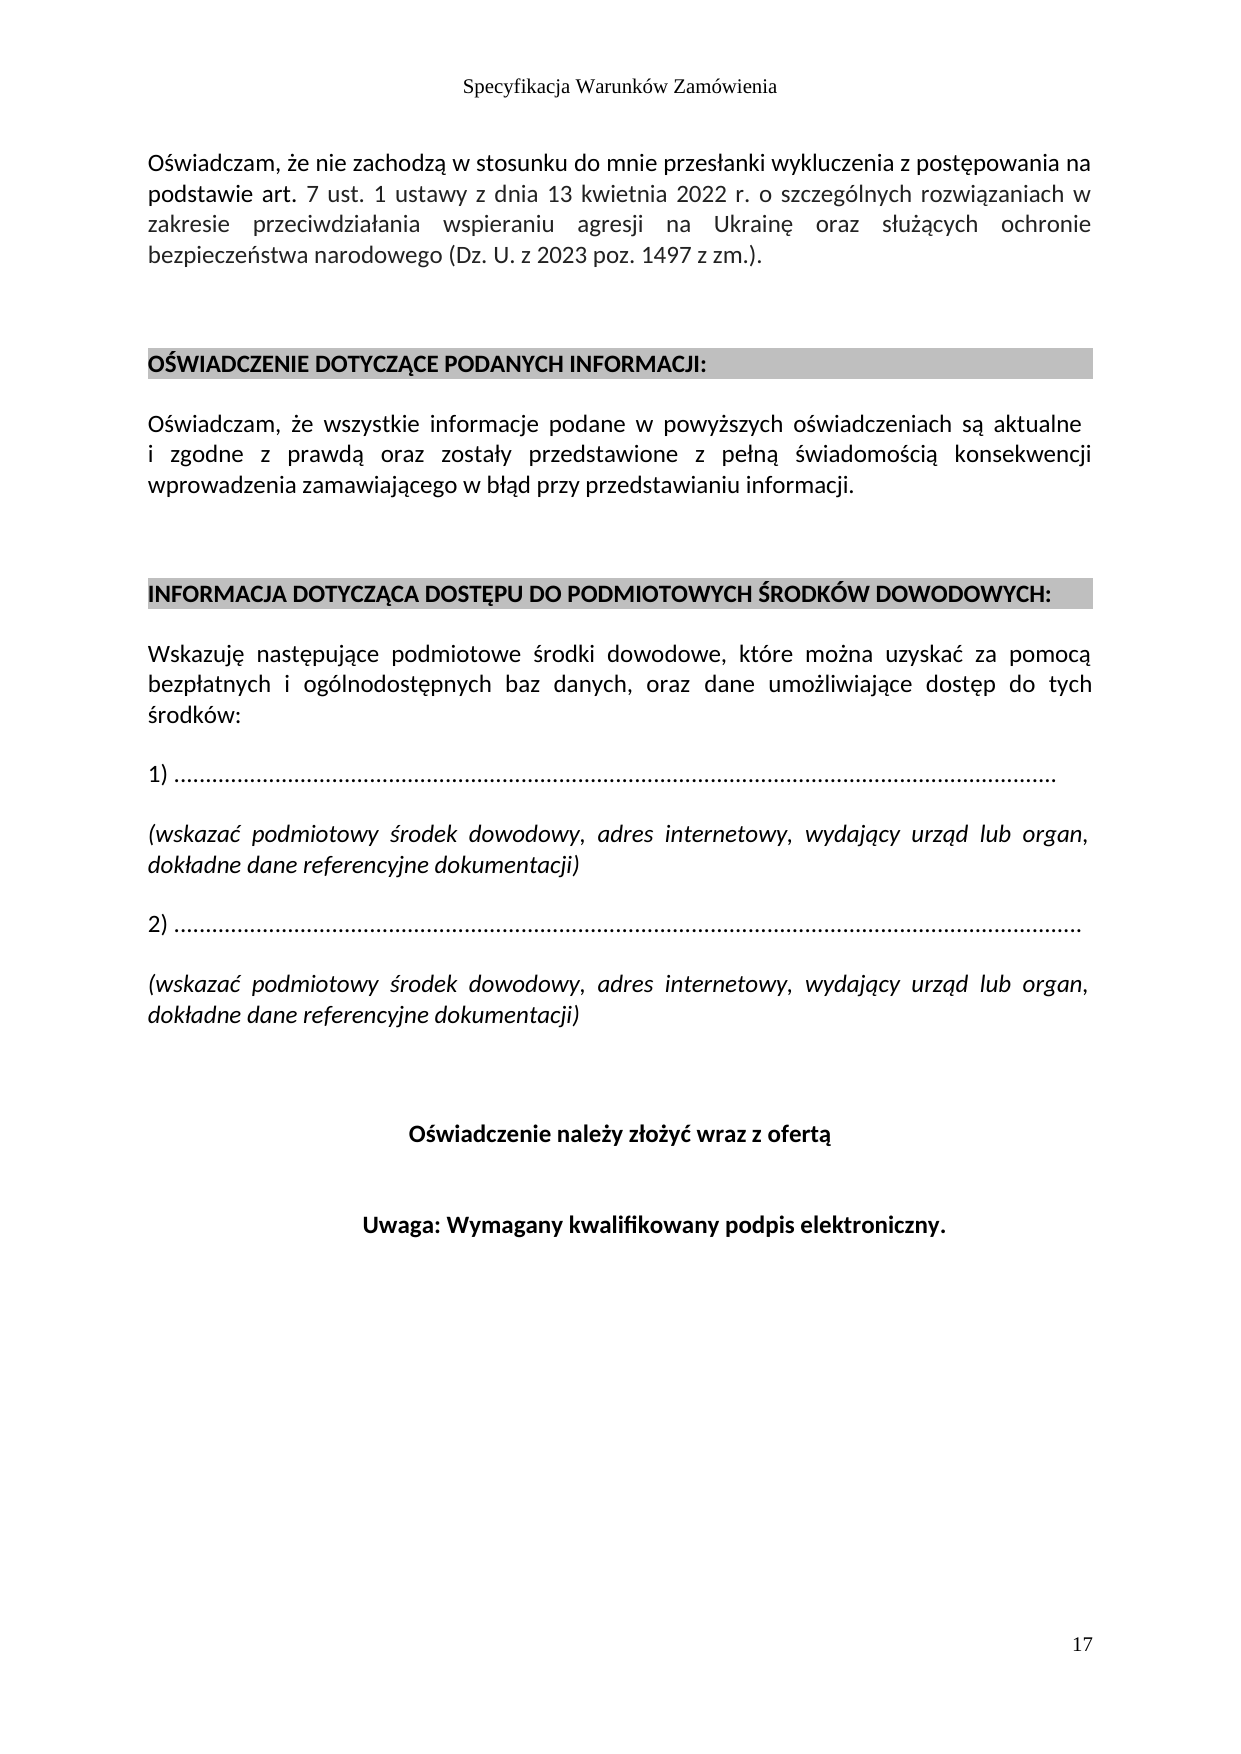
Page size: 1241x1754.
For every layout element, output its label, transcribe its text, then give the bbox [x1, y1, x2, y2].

text Oświadczam, że nie zachodzą w stosunku do mnie przesłanki wykluczenia z postępowania na podstawie art. 7 ust. 1 ustawy z dnia 13 kwietnia 2022 r. o szczególnych rozwiązaniach w zakresie przeciwdziałania wspieraniu agresji na Ukrainę oraz służących ochronie bezpieczeństwa narodowego (Dz. U. z 2023 poz. 1497 z zm.). [148, 148, 1093, 270]
text (wskazać podmiotowy środek dowodowy, adres internetowy, wydający urząd lub organ, dokładne dane referencyjne dokumentacji) [148, 968, 1093, 1029]
text Oświadczam, że wszystkie informacje podane w powyższych oświadczeniach są aktualne i zgodne z prawdą oraz zostały przedstawione z pełną świadomością konsekwencji wprowadzenia zamawiającego w błąd przy przedstawianiu informacji. [148, 408, 1093, 499]
text Uwaga: Wymagany kwalifikowany podpis elektroniczny. [223, 1164, 1087, 1240]
text INFORMACJA DOTYCZĄCA DOSTĘPU DO PODMIOTOWYCH ŚRODKÓW DOWODOWYCH: [148, 578, 1093, 609]
text (wskazać podmiotowy środek dowodowy, adres internetowy, wydający urząd lub organ, dokładne dane referencyjne dokumentacji) [148, 818, 1093, 879]
text Oświadczenie należy złożyć wraz z ofertą [148, 1118, 1093, 1149]
text OŚWIADCZENIE DOTYCZĄCE PODANYCH INFORMACJI: [148, 348, 1093, 379]
text 1) ............................................................................................................................................ [148, 759, 1093, 789]
text 2) ................................................................................................................................................ [148, 908, 1093, 939]
text Wskazuję następujące podmiotowe środki dowodowe, które można uzyskać za pomocą bezpłatnych i ogólnodostępnych baz danych, oraz dane umożliwiające dostęp do tych środków: [148, 638, 1093, 729]
